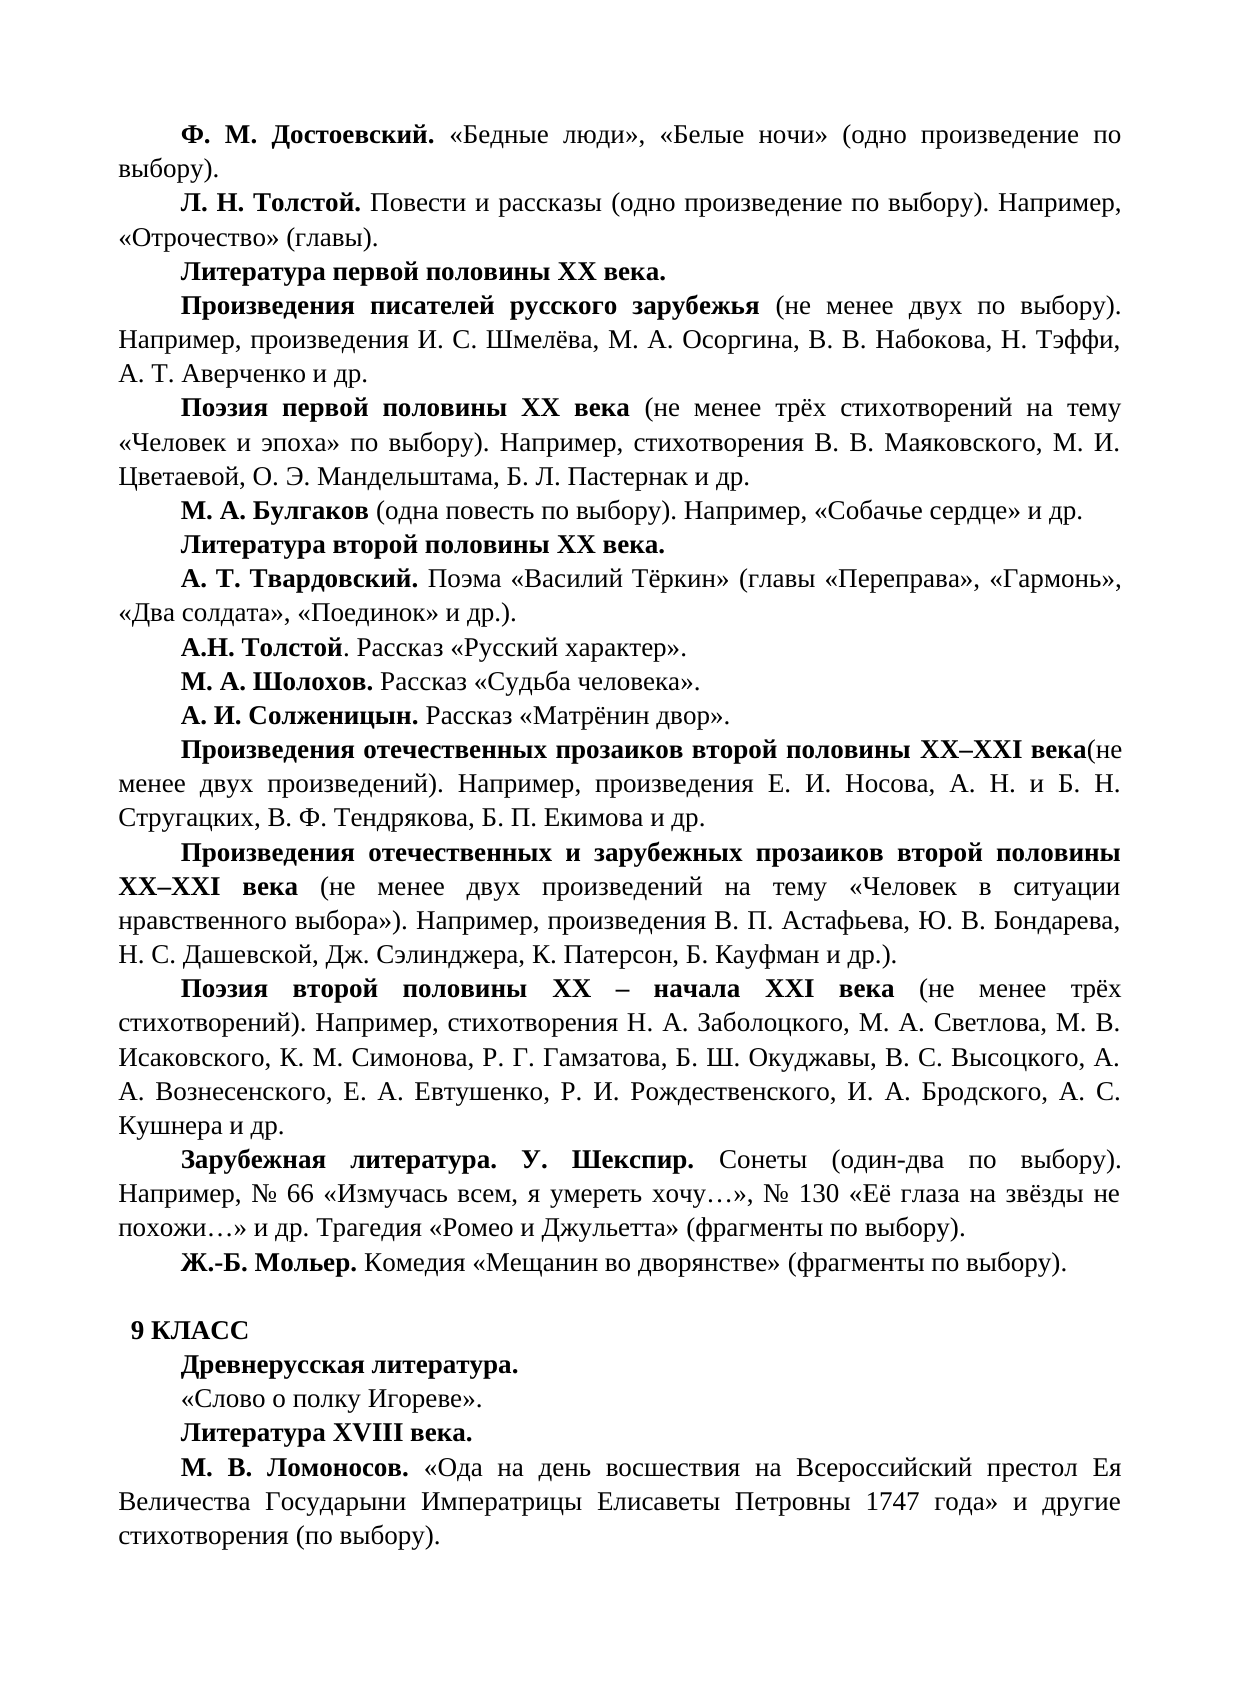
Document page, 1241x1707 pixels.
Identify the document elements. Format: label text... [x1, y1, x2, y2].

text Зарубежная литература. У. Шекспир. Сонеты ‌(один-два по выбору). Например, № 66 «Измучась всем, я умереть хочу…», № 130 «Её глаза на звёзды не похожи…» и др. ‌‌Трагедия «Ромео и Джульетта» ‌(фрагменты по выбору).‌‌ [118, 1143, 1122, 1243]
text Ж.-Б. Мольер. Комедия «Мещанин во дворянстве» ‌(фрагменты по выбору).‌‌ [118, 1246, 1122, 1277]
text Литература второй половины XX века. [118, 528, 1122, 559]
text «Слово о полку Игореве». [118, 1382, 1122, 1413]
text Произведения писателей русского зарубежья ‌(не менее двух по выбору). Например, произведения И. С. Шмелёва, М. А. Осоргина, В. В. Набокова, Н. Тэффи, А. Т. Аверченко и др.‌‌ [118, 289, 1122, 388]
text Л. Н. Толстой. Повести и рассказы ‌(одно произведение по выбору). Например, «Отрочество» (главы).‌‌ [118, 186, 1122, 252]
text Ф. М. Достоевский. ‌«Бедные люди», «Белые ночи» (одно произведение по выбору).‌‌ [118, 118, 1122, 183]
text Поэзия первой половины ХХ века (не менее трёх стихотворений на тему «Человек и эпоха» по выбору). Например, стихотворения В. В. Маяковского, М. И. Цветаевой, О. Э. Мандельштама, Б. Л. Пастернак и др. [118, 391, 1122, 491]
text А. Т. Твардовский. Поэма «Василий Тёркин» ‌(главы «Переправа», «Гармонь», «Два солдата», «Поединок» и др.).‌‌ [118, 562, 1122, 628]
text А. И. Солженицын. Рассказ «Матрёнин двор». [118, 699, 1122, 730]
text Произведения отечественных прозаиков второй половины XX–XXI века‌(не менее двух произведений). Например, произведения Е. И. Носова, А. Н. и Б. Н. Стругацких, В. Ф. Тендрякова, Б. П. Екимова и др.‌‌ [118, 733, 1122, 833]
text М. А. Булгаков ‌(одна повесть по выбору). Например, «Собачье сердце» и др.‌‌ [118, 494, 1122, 525]
text Произведения отечественных и зарубежных прозаиков второй половины XX–XXI века ‌(не менее двух произведений на тему «Человек в ситуации нравственного выбора»). Например, произведения В. П. Астафьева, Ю. В. Бондарева, Н. С. Дашевской, Дж. Сэлинджера, К. Патерсон, Б. Кауфман и др.).‌‌ [118, 836, 1122, 969]
text М. А. Шолохов. Рассказ «Судьба человека». [118, 665, 1122, 696]
text Литература первой половины XX века. [118, 255, 1122, 286]
text Литература XVIII века. [118, 1416, 1122, 1448]
text Древнерусская литература. [118, 1348, 1122, 1379]
text М. В. Ломоносов. «Ода на день восшествия на Всероссийский престол Ея Величества Государыни Императрицы Елисаветы Петровны 1747 года» и другие стихотворения ‌(по выбору).‌‌ [118, 1451, 1122, 1550]
text 9 КЛАСС [131, 1314, 1122, 1345]
text Поэзия второй половины XX – начала XXI века ‌(не менее трёх стихотворений). Например, стихотворения Н. А. Заболоцкого, М. А. Светлова, М. В. Исаковского, К. М. Симонова, Р. Г. Гамзатова, Б. Ш. Окуджавы, В. С. Высоцкого, А. А. Вознесенского, Е. А. Евтушенко, Р. И. Рождественского, И. А. Бродского, А. С. Кушнера и др.‌‌ [118, 972, 1122, 1140]
text А.Н. Толстой. Рассказ «Русский характер». [118, 631, 1122, 662]
